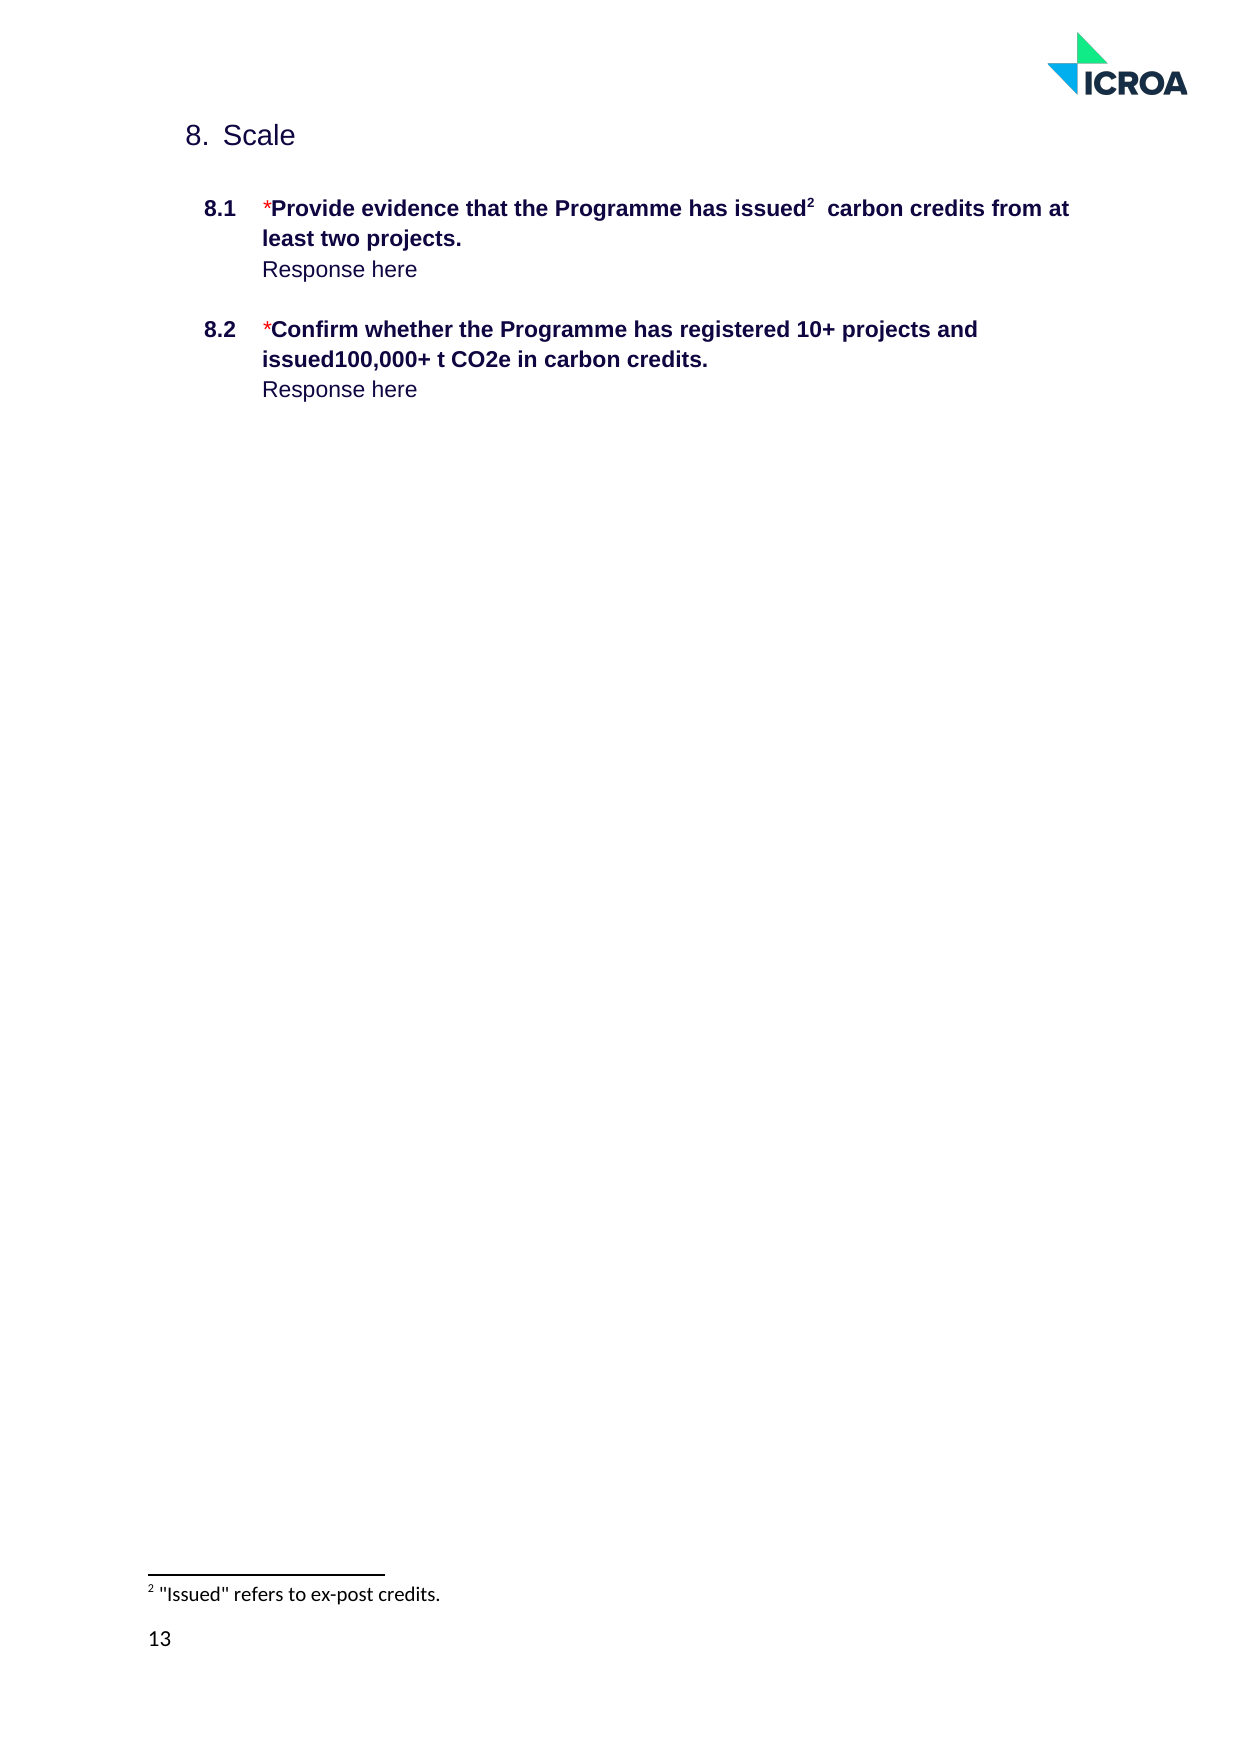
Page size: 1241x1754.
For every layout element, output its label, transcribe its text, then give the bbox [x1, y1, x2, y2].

list Scale [185, 118, 1092, 152]
list Response here [262, 256, 1092, 282]
list Response here [262, 376, 1092, 403]
picture [1047, 32, 1188, 95]
list *Confirm whether the Programme has registered 10+ projects and issued100,000+ t CO2e in carbon credits. [204, 316, 1092, 373]
list *Provide evidence that the Programme has issued carbon credits from at least two projects. [204, 195, 1092, 252]
